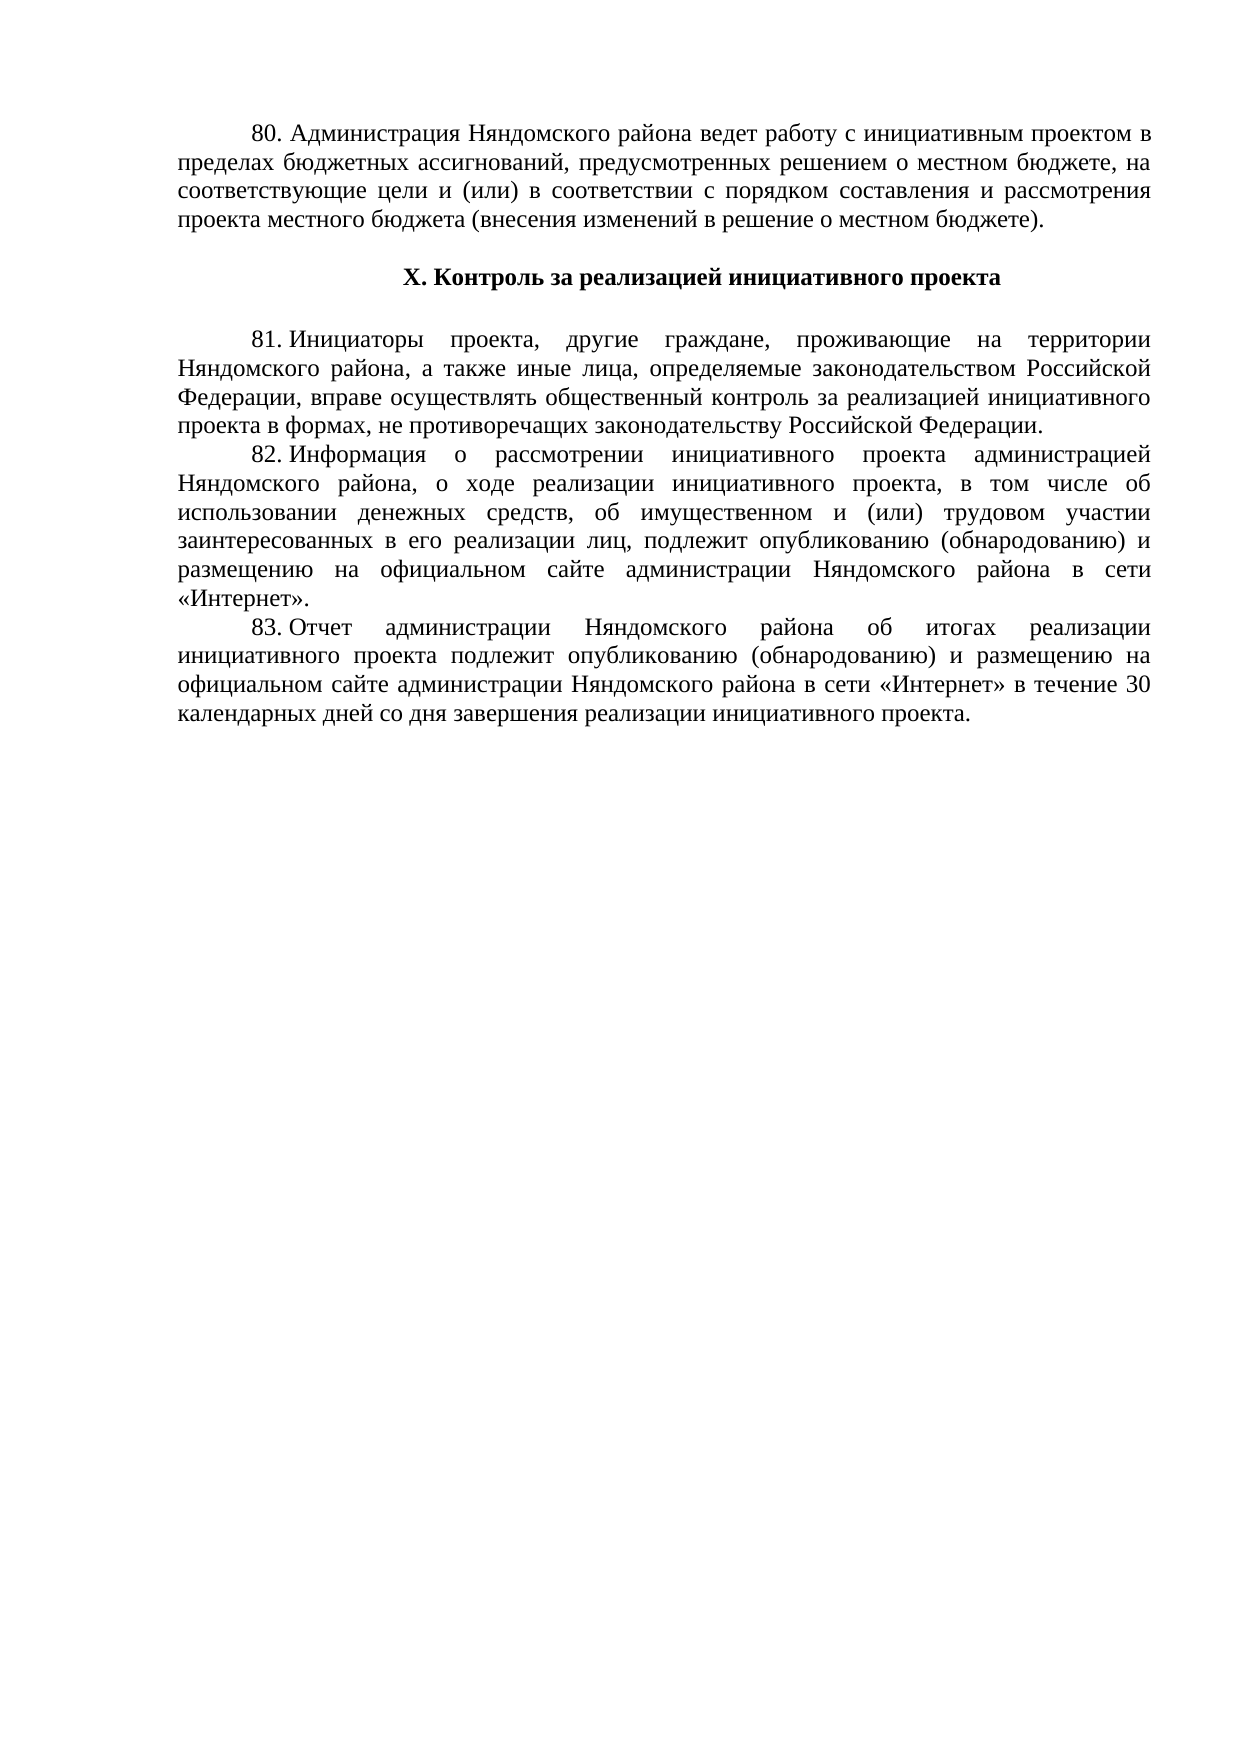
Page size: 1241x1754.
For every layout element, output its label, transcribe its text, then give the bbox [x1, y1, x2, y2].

text 83. Отчет администрации Няндомского района об итогах реализации инициативного проекта подлежит опубликованию (обнародованию) и размещению на официальном сайте администрации Няндомского района в сети «Интернет» в течение 30 календарных дней со дня завершения реализации инициативного проекта. [177, 612, 1152, 727]
text 81. Инициаторы проекта, другие граждане, проживающие на территории Няндомского района, а также иные лица, определяемые законодательством Российской Федерации, вправе осуществлять общественный контроль за реализацией инициативного проекта в формах, не противоречащих законодательству Российской Федерации. [177, 324, 1152, 439]
text 82. Информация о рассмотрении инициативного проекта администрацией Няндомского района, о ходе реализации инициативного проекта, в том числе об использовании денежных средств, об имущественном и (или) трудовом участии заинтересованных в его реализации лиц, подлежит опубликованию (обнародованию) и размещению на официальном сайте администрации Няндомского района в сети «Интернет». [177, 439, 1152, 612]
text X. Контроль за реализацией инициативного проекта [177, 262, 1152, 291]
text 80. Администрация Няндомского района ведет работу с инициативным проектом в пределах бюджетных ассигнований, предусмотренных решением о местном бюджете, на соответствующие цели и (или) в соответствии с порядком составления и рассмотрения проекта местного бюджета (внесения изменений в решение о местном бюджете). [177, 118, 1152, 233]
